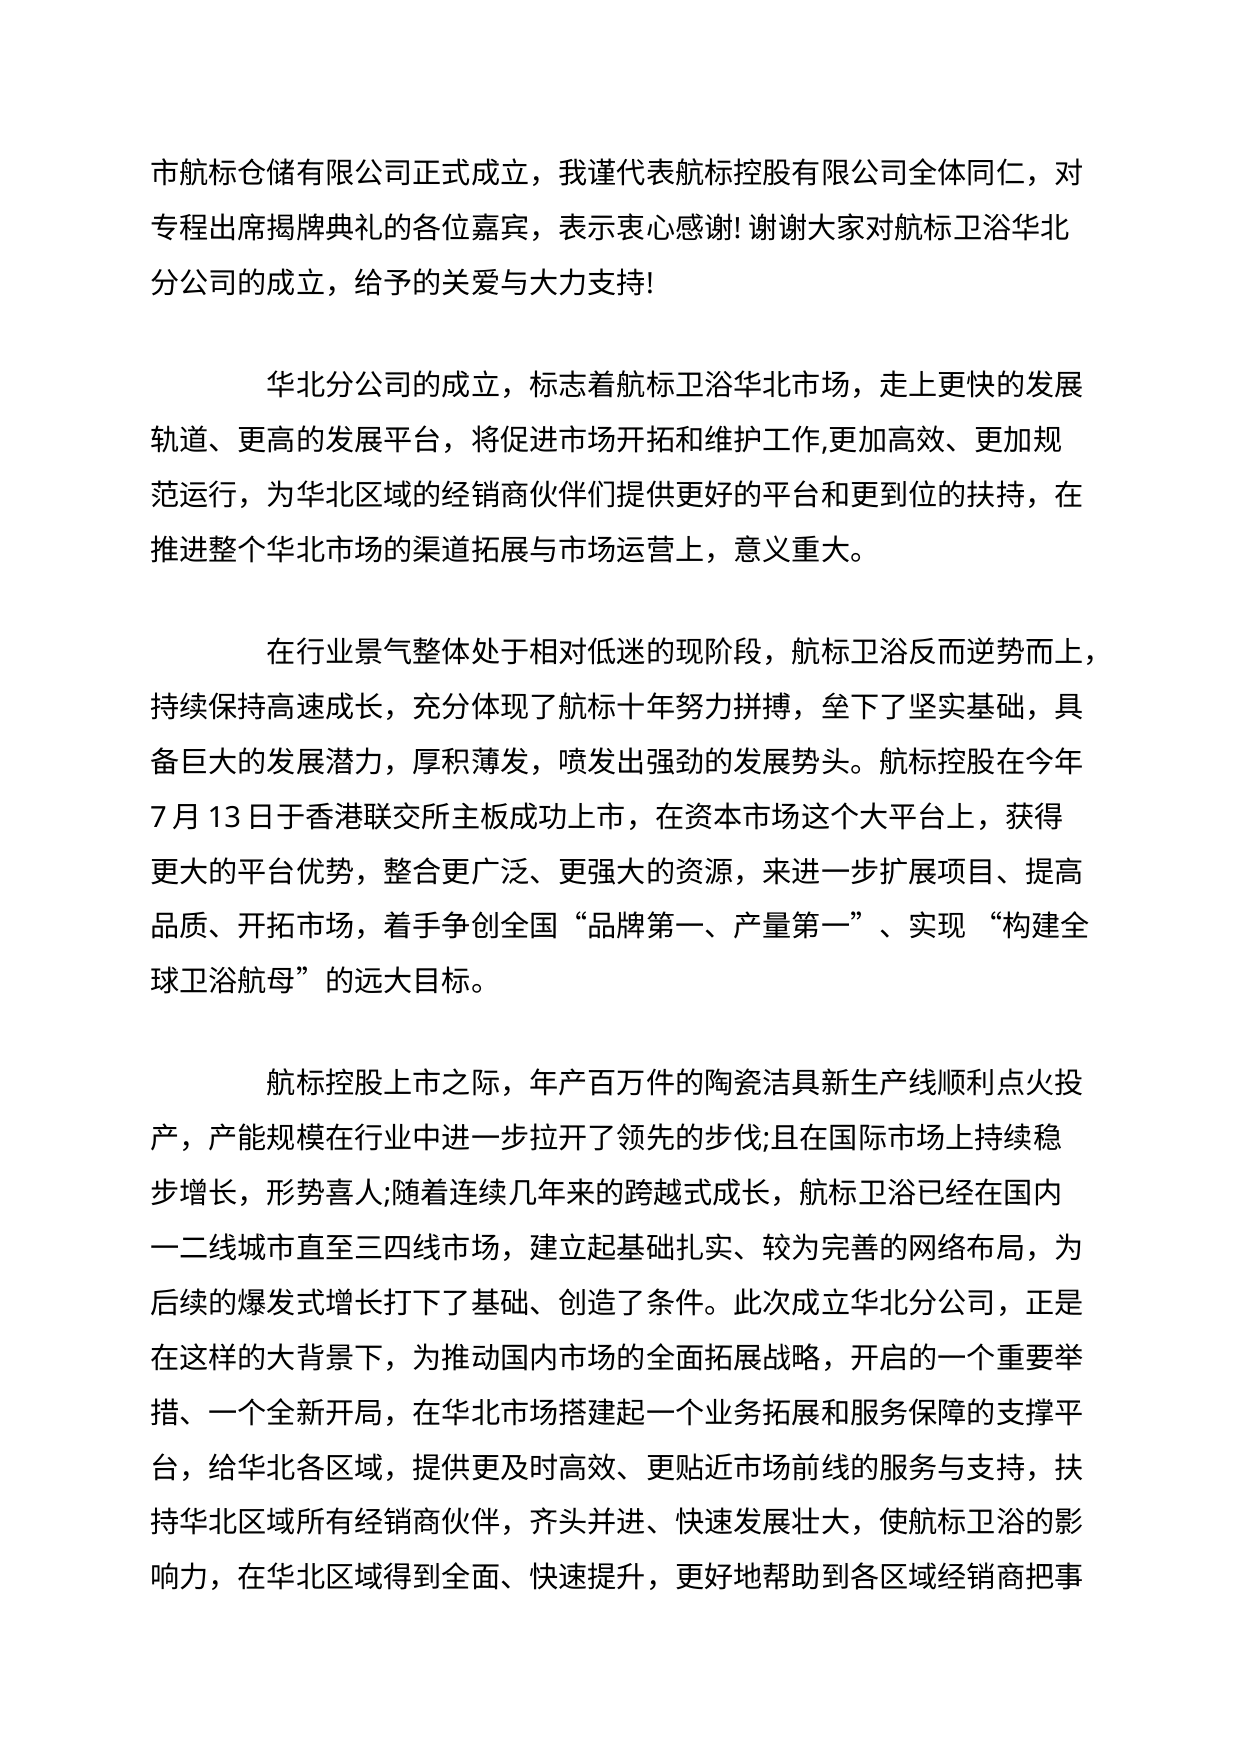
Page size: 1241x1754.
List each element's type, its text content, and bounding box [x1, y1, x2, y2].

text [150, 1060, 1090, 1596]
text 在行业景气整体处于相对低迷的现阶段，航标卫浴反而逆势而上，持续保持高速成长，充分体现了航标十年努力拼搏，垒下了坚实基础，具备巨大的发展潜力，厚积薄发，喷发出强劲的发展势头。航标控股在今年7月13日于香港联交所主板成功上市，在资本市场这个大平台上，获得更大的平台优势，整合更广泛、更强大的资源，来进一步扩展项目、提高品质、开拓市场，着手争创全国“品牌第一、产量第一”、实现 “构建全球卫浴航母”的远大目标。 [150, 628, 1090, 1000]
text 华北分公司的成立，标志着航标卫浴华北市场，走上更快的发展轨道、更高的发展平台，将促进市场开拓和维护工作,更加高效、更加规范运行，为华北区域的经销商伙伴们提供更好的平台和更到位的扶持，在推进整个华北市场的渠道拓展与市场运营上，意义重大。 [150, 362, 1090, 569]
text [150, 150, 1090, 302]
